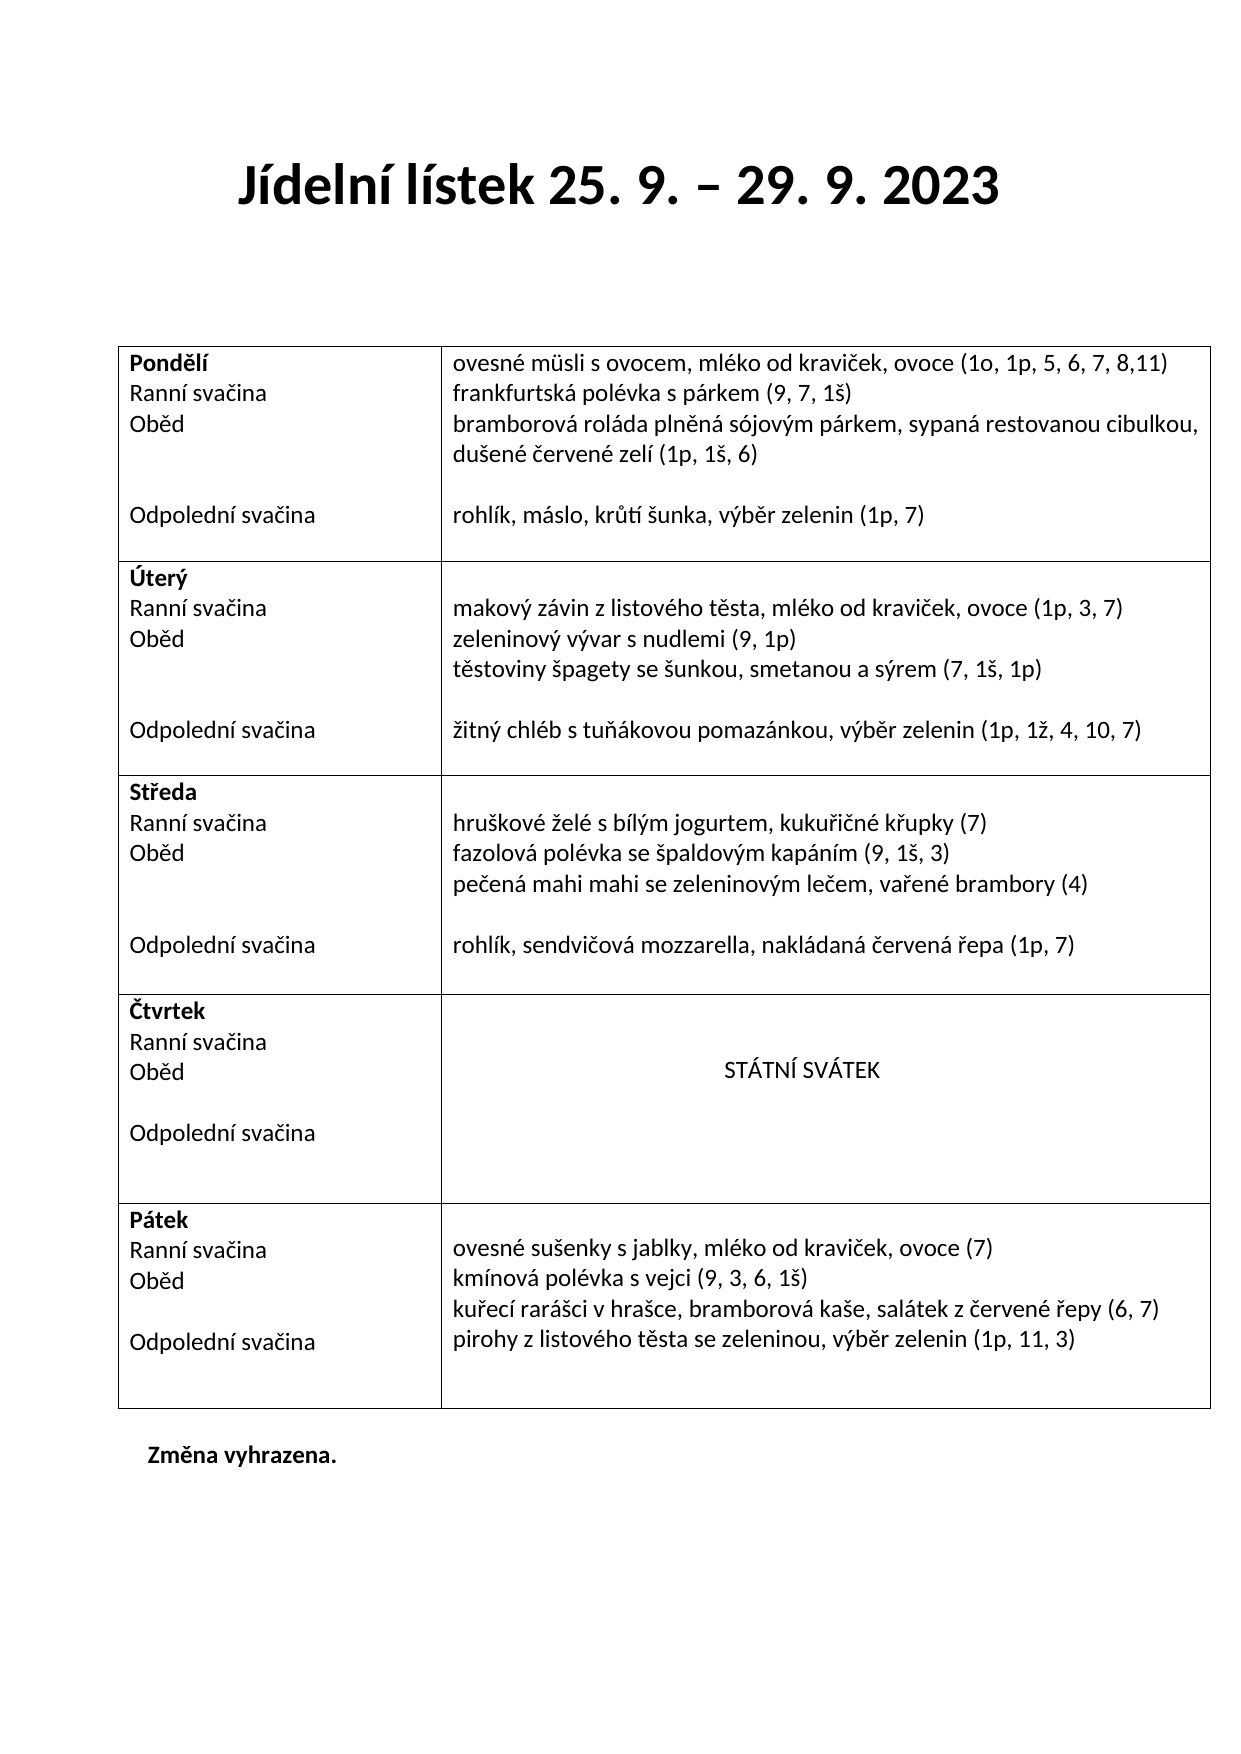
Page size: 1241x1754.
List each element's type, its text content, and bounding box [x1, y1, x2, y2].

table_header ovesné müsli s ovocem, mléko od kraviček, ovoce (1o, 1p, 5, 6, 7, 8,11) frankfurtská polévka s párkem (9, 7, 1š) bramborová roláda plněná sójovým párkem, sypaná restovanou cibulkou, dušené červené zelí (1p, 1š, 6) rohlík, máslo, krůtí šunka, výběr zelenin (1p, 7) [442, 347, 1210, 561]
table_cell STÁTNÍ SVÁTEK [442, 995, 1210, 1203]
table_cell makový závin z listového těsta, mléko od kraviček, ovoce (1p, 3, 7) zeleninový vývar s nudlemi (9, 1p) těstoviny špagety se šunkou, smetanou a sýrem (7, 1š, 1p) žitný chléb s tuňákovou pomazánkou, výběr zelenin (1p, 1ž, 4, 10, 7) [442, 562, 1210, 775]
table_cell Úterý Ranní svačina Oběd Odpolední svačina [119, 562, 441, 775]
table_cell Čtvrtek Ranní svačina Oběd Odpolední svačina [119, 995, 441, 1203]
table_cell hruškové želé s bílým jogurtem, kukuřičné křupky (7) fazolová polévka se špaldovým kapáním (9, 1š, 3) pečená mahi mahi se zeleninovým lečem, vařené brambory (4) rohlík, sendvičová mozzarella, nakládaná červená řepa (1p, 7) [442, 776, 1210, 994]
table_header Pondělí Ranní svačina Oběd Odpolední svačina [119, 347, 441, 561]
text Jídelní lístek 25. 9. – 29. 9. 2023 [148, 148, 1093, 219]
table_cell Středa Ranní svačina Oběd Odpolední svačina [119, 776, 441, 994]
text Změna vyhrazena. [148, 1439, 1093, 1469]
table_cell ovesné sušenky s jablky, mléko od kraviček, ovoce (7) kmínová polévka s vejci (9, 3, 6, 1š) kuřecí rarášci v hrašce, bramborová kaše, salátek z červené řepy (6, 7) pirohy z listového těsta se zeleninou, výběr zelenin (1p, 11, 3) [442, 1204, 1210, 1407]
table_cell Pátek Ranní svačina Oběd Odpolední svačina [119, 1204, 441, 1407]
